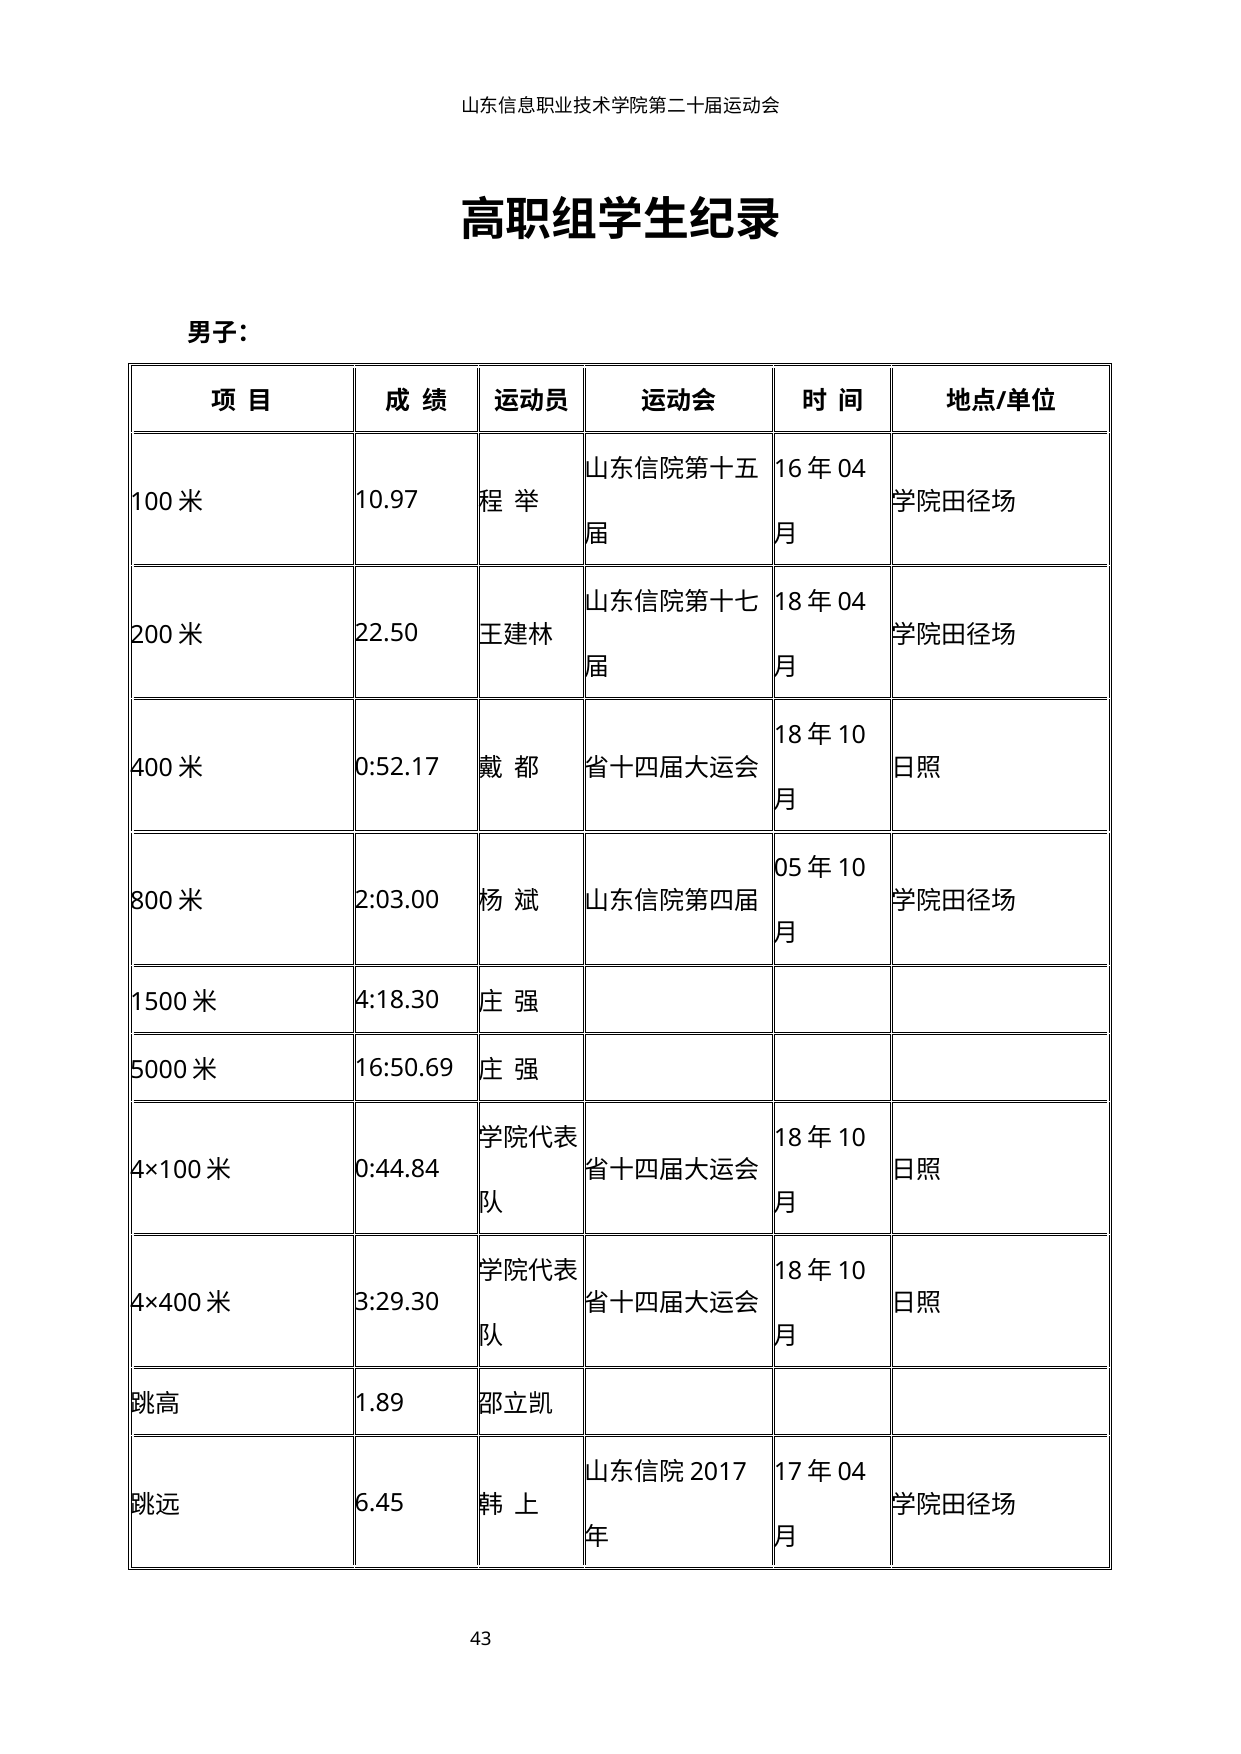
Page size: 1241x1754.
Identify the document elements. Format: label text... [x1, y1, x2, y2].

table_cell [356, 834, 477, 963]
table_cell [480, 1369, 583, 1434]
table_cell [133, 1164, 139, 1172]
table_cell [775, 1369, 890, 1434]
text 男子： [187, 298, 1053, 363]
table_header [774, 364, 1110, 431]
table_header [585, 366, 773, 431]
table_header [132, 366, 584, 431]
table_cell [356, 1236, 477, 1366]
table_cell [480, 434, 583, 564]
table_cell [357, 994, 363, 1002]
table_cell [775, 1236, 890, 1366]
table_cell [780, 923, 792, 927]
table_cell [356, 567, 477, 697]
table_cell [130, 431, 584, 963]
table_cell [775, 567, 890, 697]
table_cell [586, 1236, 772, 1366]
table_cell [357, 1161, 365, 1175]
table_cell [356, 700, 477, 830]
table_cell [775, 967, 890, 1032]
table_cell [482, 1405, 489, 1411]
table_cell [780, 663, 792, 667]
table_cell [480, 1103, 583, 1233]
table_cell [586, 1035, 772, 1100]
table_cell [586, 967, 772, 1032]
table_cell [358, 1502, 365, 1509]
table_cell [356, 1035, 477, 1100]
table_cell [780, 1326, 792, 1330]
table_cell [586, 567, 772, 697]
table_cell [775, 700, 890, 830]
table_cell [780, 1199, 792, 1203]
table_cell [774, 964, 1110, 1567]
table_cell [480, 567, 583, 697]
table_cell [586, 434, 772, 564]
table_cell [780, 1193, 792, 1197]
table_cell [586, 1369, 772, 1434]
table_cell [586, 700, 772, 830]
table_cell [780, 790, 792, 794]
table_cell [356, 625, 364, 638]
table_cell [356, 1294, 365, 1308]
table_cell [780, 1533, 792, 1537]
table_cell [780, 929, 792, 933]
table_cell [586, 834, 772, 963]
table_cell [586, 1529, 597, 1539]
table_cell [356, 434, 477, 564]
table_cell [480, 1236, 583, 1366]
subtitle 高职组学生纪录 [187, 167, 1053, 265]
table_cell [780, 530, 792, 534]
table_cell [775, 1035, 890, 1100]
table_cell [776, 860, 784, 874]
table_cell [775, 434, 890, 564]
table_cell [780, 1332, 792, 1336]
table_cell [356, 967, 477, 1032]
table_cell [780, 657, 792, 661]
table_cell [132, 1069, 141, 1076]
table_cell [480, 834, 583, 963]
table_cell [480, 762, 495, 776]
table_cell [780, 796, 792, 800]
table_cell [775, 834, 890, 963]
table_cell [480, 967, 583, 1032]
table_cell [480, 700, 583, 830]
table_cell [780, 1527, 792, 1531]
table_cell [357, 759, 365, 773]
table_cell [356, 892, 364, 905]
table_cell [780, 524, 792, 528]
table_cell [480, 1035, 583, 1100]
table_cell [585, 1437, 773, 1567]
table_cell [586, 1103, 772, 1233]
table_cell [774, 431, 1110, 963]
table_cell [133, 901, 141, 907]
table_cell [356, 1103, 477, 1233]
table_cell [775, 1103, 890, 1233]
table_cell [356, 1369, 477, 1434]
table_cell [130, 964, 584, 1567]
